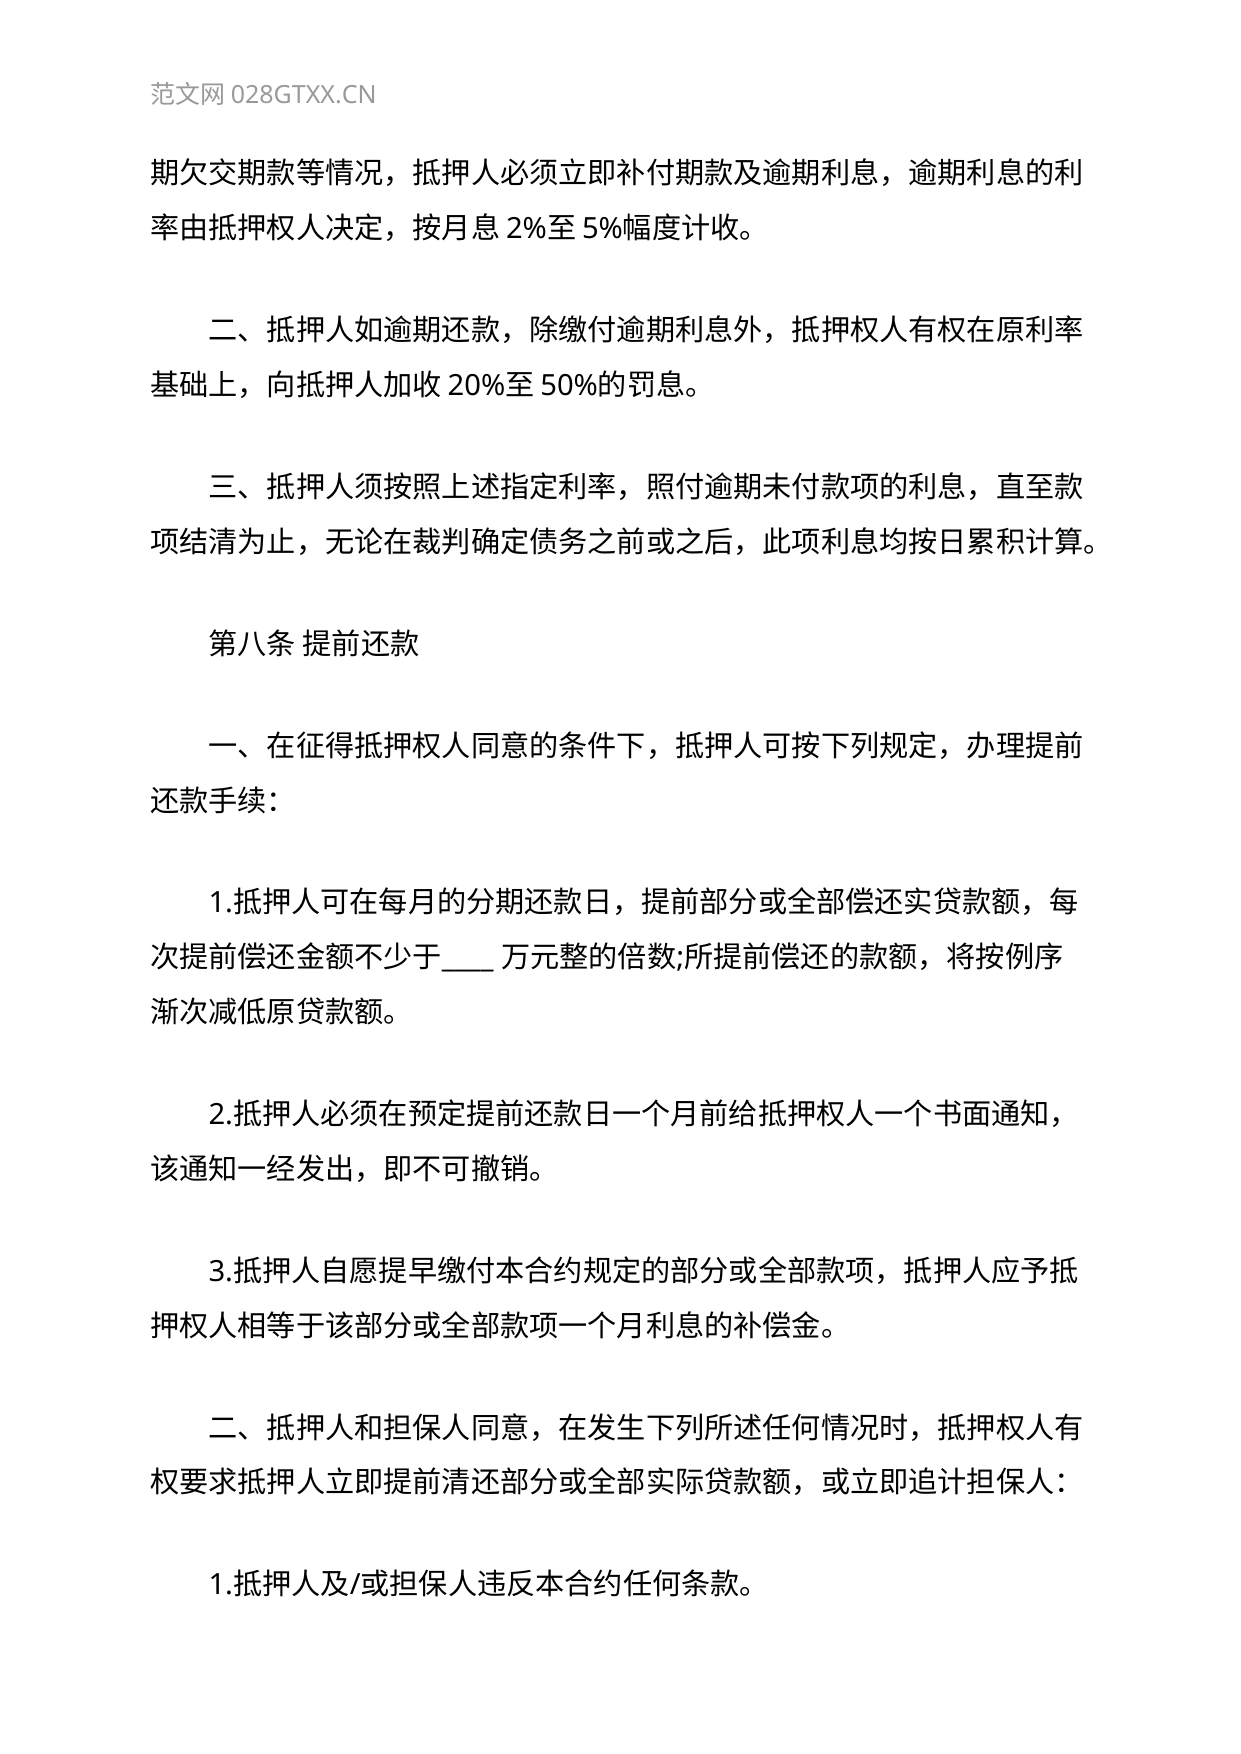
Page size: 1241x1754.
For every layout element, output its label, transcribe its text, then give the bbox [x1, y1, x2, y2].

text 3.抵押人自愿提早缴付本合约规定的部分或全部款项，抵押人应予抵押权人相等于该部分或全部款项一个月利息的补偿金。 [150, 1247, 1090, 1345]
text 一、在征得抵押权人同意的条件下，抵押人可按下列规定，办理提前还款手续： [150, 722, 1090, 819]
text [150, 150, 1090, 247]
text 三、抵押人须按照上述指定利率，照付逾期未付款项的利息，直至款项结清为止，无论在裁判确定债务之前或之后，此项利息均按日累积计算。 [150, 464, 1090, 561]
text 2.抵押人必须在预定提前还款日一个月前给抵押权人一个书面通知，该通知一经发出，即不可撤销。 [150, 1091, 1090, 1188]
text 二、抵押人和担保人同意，在发生下列所述任何情况时，抵押权人有权要求抵押人立即提前清还部分或全部实际贷款额，或立即追计担保人： [150, 1404, 1090, 1501]
text 二、抵押人如逾期还款，除缴付逾期利息外，抵押权人有权在原利率基础上，向抵押人加收20%至50%的罚息。 [150, 307, 1090, 404]
text 1.抵押人可在每月的分期还款日，提前部分或全部偿还实贷款额，每次提前偿还金额不少于____ 万元整的倍数;所提前偿还的款额，将按例序渐次减低原贷款额。 [150, 879, 1090, 1031]
text 1.抵押人及/或担保人违反本合约任何条款。 [150, 1561, 1090, 1603]
text 第八条 提前还款 [150, 620, 1090, 663]
